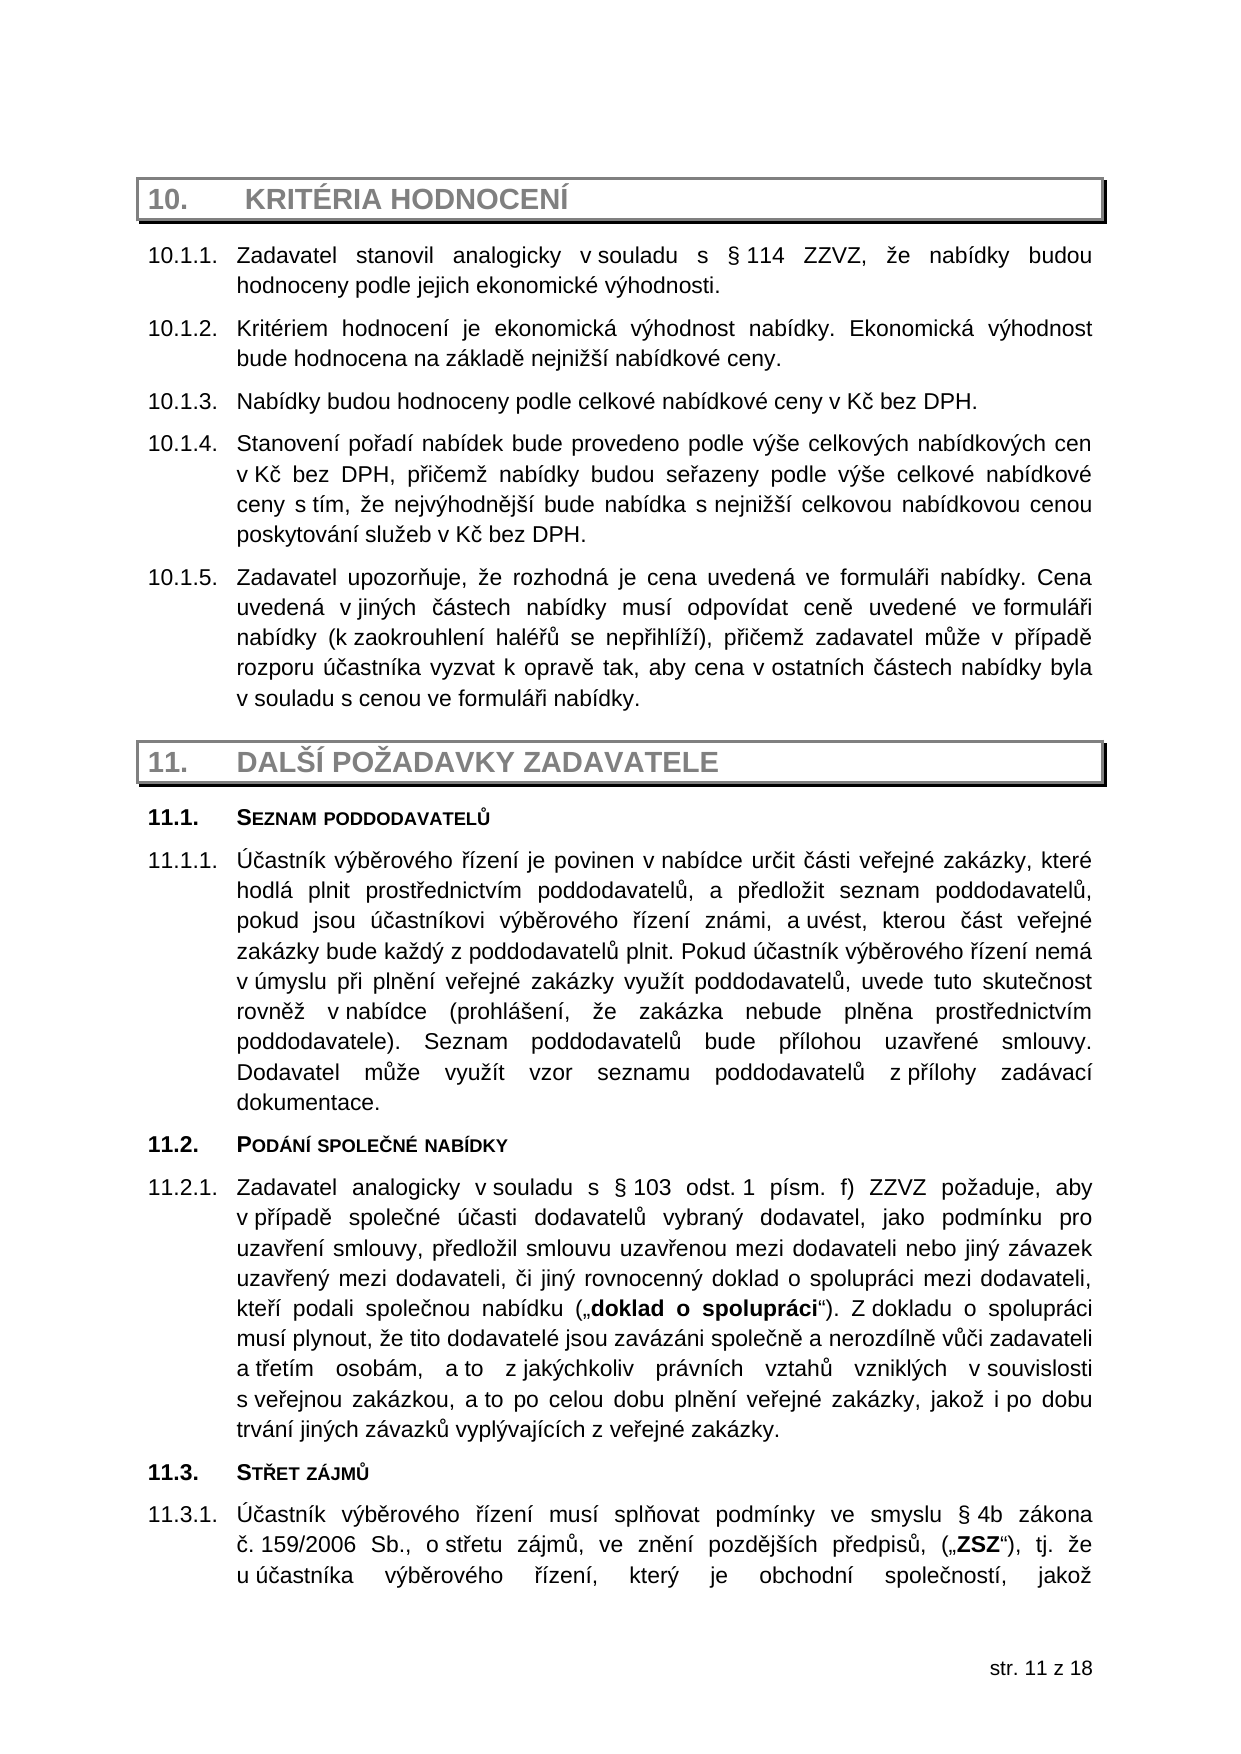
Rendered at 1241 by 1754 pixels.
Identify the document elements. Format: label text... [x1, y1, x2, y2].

subtitle Seznam poddodavatelů [148, 804, 1092, 831]
list Zadavatel analogicky v souladu s § 103 odst. 1 písm. f) ZZVZ požaduje, aby v případě společné účasti dodavatelů vybraný dodavatel, jako podmínku pro uzavření smlouvy, předložil smlouvu uzavřenou mezi dodavateli nebo jiný závazek uzavřený mezi dodavateli, či jiný rovnocenný doklad o spolupráci mezi dodavateli, kteří podali společnou nabídku („doklad o spolupráci“). Z dokladu o spolupráci musí plynout, že tito dodavatelé jsou zavázáni společně a nerozdílně vůči zadavateli a třetím osobám, a to z jakýchkoliv právních vztahů vzniklých v souvislosti s veřejnou zakázkou, a to po celou dobu plnění veřejné zakázky, jakož i po dobu trvání jiných závazků vyplývajících z veřejné zakázky. [148, 1174, 1092, 1442]
text Účastník výběrového řízení je povinen v nabídce určit části veřejné zakázky, které hodlá plnit prostřednictvím poddodavatelů, a předložit seznam poddodavatelů, pokud jsou účastníkovi výběrového řízení známi, a uvést, kterou část veřejné zakázky bude každý z poddodavatelů plnit. Pokud účastník výběrového řízení nemá v úmyslu při plnění veřejné zakázky využít poddodavatelů, uvede tuto skutečnost rovněž v nabídce (prohlášení, že zakázka nebude plněna prostřednictvím poddodavatele). Seznam poddodavatelů bude přílohou uzavřené smlouvy. Dodavatel může využít vzor seznamu poddodavatelů z přílohy zadávací dokumentace. [148, 847, 1092, 1115]
text Nabídky budou hodnoceny podle celkové nabídkové ceny v Kč bez DPH. [148, 388, 1092, 414]
subtitle Kritéria hodnocení [139, 180, 1101, 218]
subtitle Podání společné nabídky [148, 1131, 1092, 1158]
text Zadavatel upozorňuje, že rozhodná je cena uvedená ve formuláři nabídky. Cena uvedená v jiných částech nabídky musí odpovídat ceně uvedené ve formuláři nabídky (k zaokrouhlení haléřů se nepřihlíží), přičemž zadavatel může v případě rozporu účastníka vyzvat k opravě tak, aby cena v ostatních částech nabídky byla v souladu s cenou ve formuláři nabídky. [148, 564, 1092, 711]
text Kritériem hodnocení je ekonomická výhodnost nabídky. Ekonomická výhodnost bude hodnocena na základě nejnižší nabídkové ceny. [148, 315, 1092, 371]
subtitle Střet zájmů [148, 1458, 1092, 1485]
text Zadavatel stanovil analogicky v souladu s § 114 ZZVZ, že nabídky budou hodnoceny podle jejich ekonomické výhodnosti. [148, 242, 1092, 298]
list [148, 1501, 1092, 1588]
subtitle Další požadavky zadavatele [139, 743, 1101, 781]
text Stanovení pořadí nabídek bude provedeno podle výše celkových nabídkových cen v Kč bez DPH, přičemž nabídky budou seřazeny podle výše celkové nabídkové ceny s tím, že nejvýhodnější bude nabídka s nejnižší celkovou nabídkovou cenou poskytování služeb v Kč bez DPH. [148, 430, 1092, 547]
